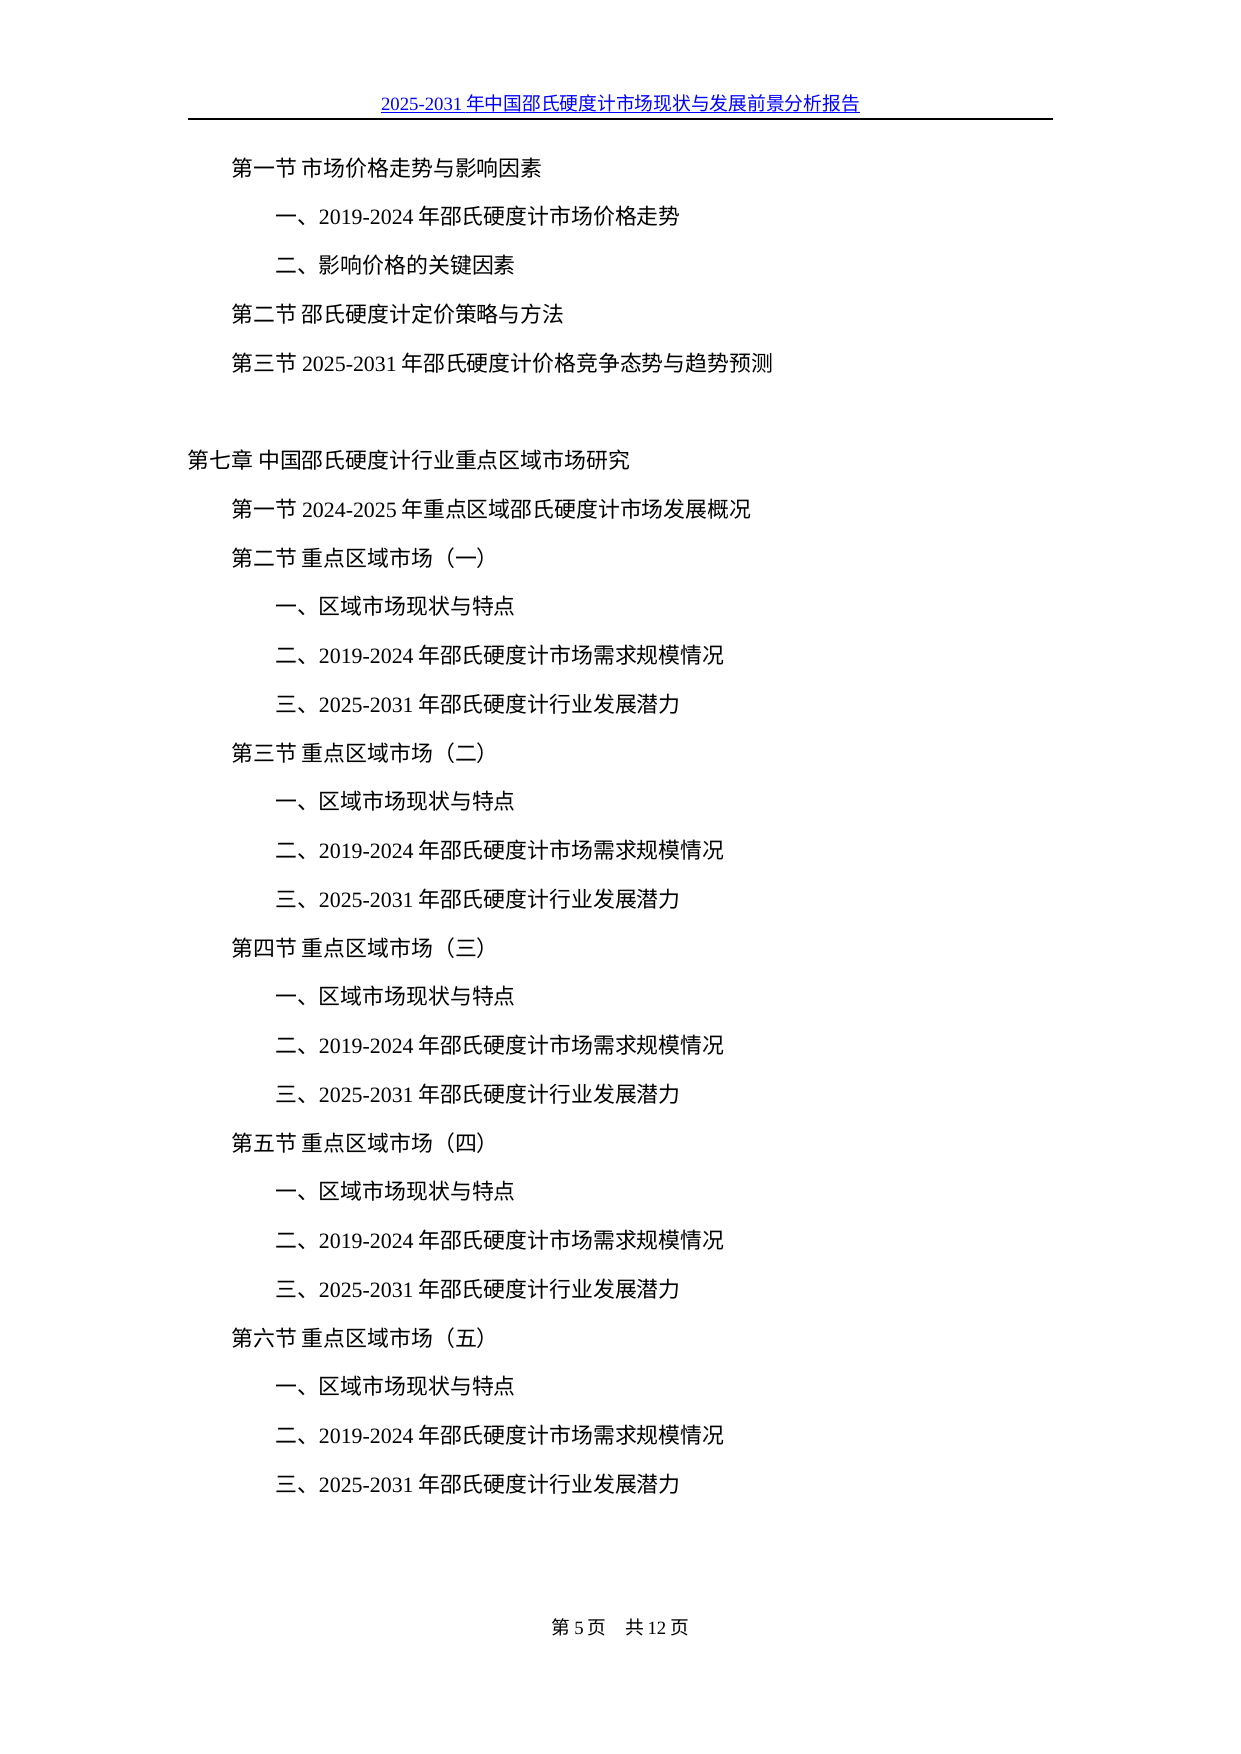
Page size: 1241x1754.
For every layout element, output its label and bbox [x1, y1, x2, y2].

text [187, 150, 1053, 1499]
